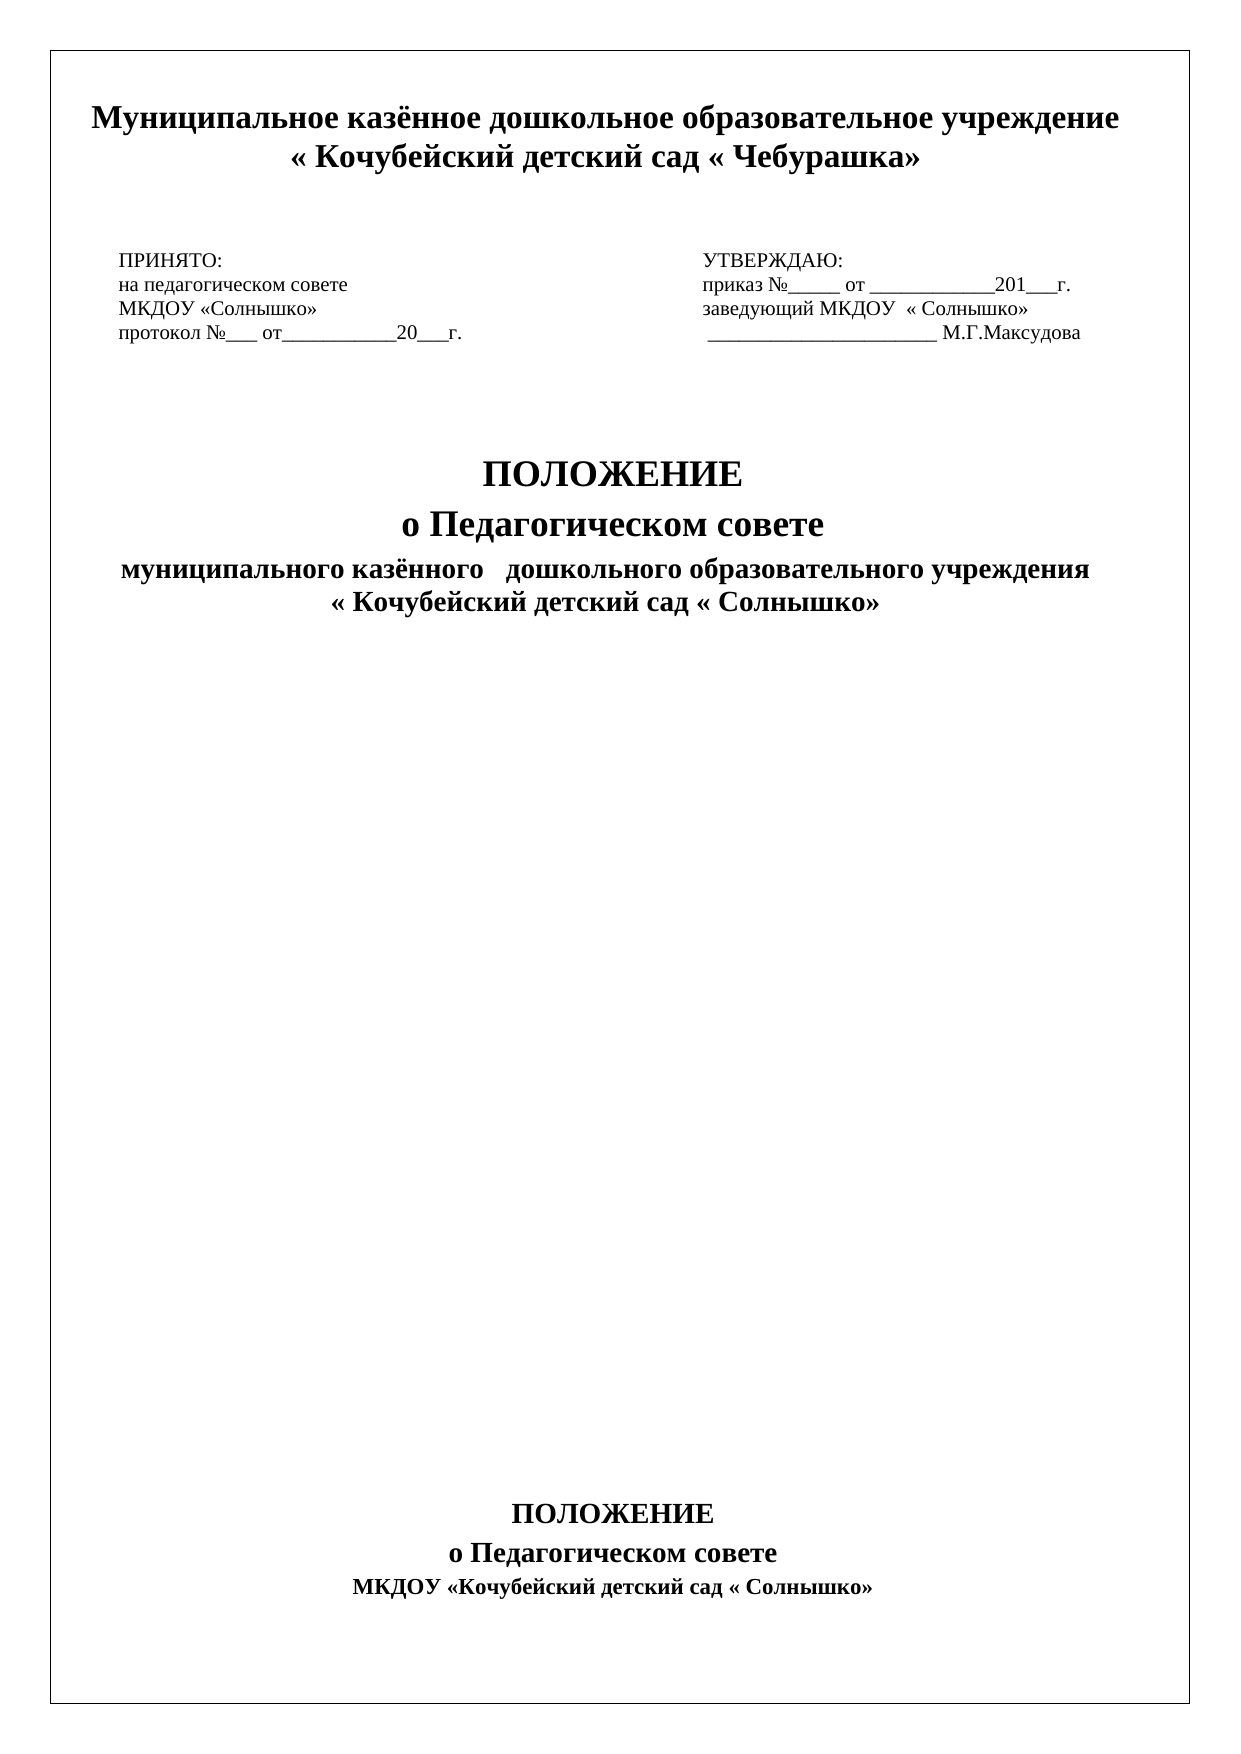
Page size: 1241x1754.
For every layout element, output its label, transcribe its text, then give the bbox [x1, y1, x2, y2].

text о Педагогическом совете [74, 501, 1152, 544]
text МКДОУ «Кочубейский детский сад « Солнышко» [74, 1573, 1152, 1600]
table_header УТВЕРЖДАЮ: приказ №_____ от ____________201___г. заведующий МКДОУ « Солнышко» ______________________ М.Г.Максудова [691, 248, 1104, 440]
text Муниципальное казённое дошкольное образовательное учреждение « Кочубейский детский сад « Чебурашка» [59, 98, 1152, 174]
text о Педагогическом совете [74, 1535, 1152, 1568]
text ПОЛОЖЕНИЕ [74, 1496, 1152, 1530]
text муниципального казённого дошкольного образовательного учреждения « Кочубейский детский сад « Солнышко» [59, 551, 1152, 618]
table_header ПРИНЯТО: на педагогическом совете МКДОУ «Солнышко» протокол №___ от___________20___г. [107, 248, 691, 440]
text ПОЛОЖЕНИЕ [74, 429, 1152, 495]
